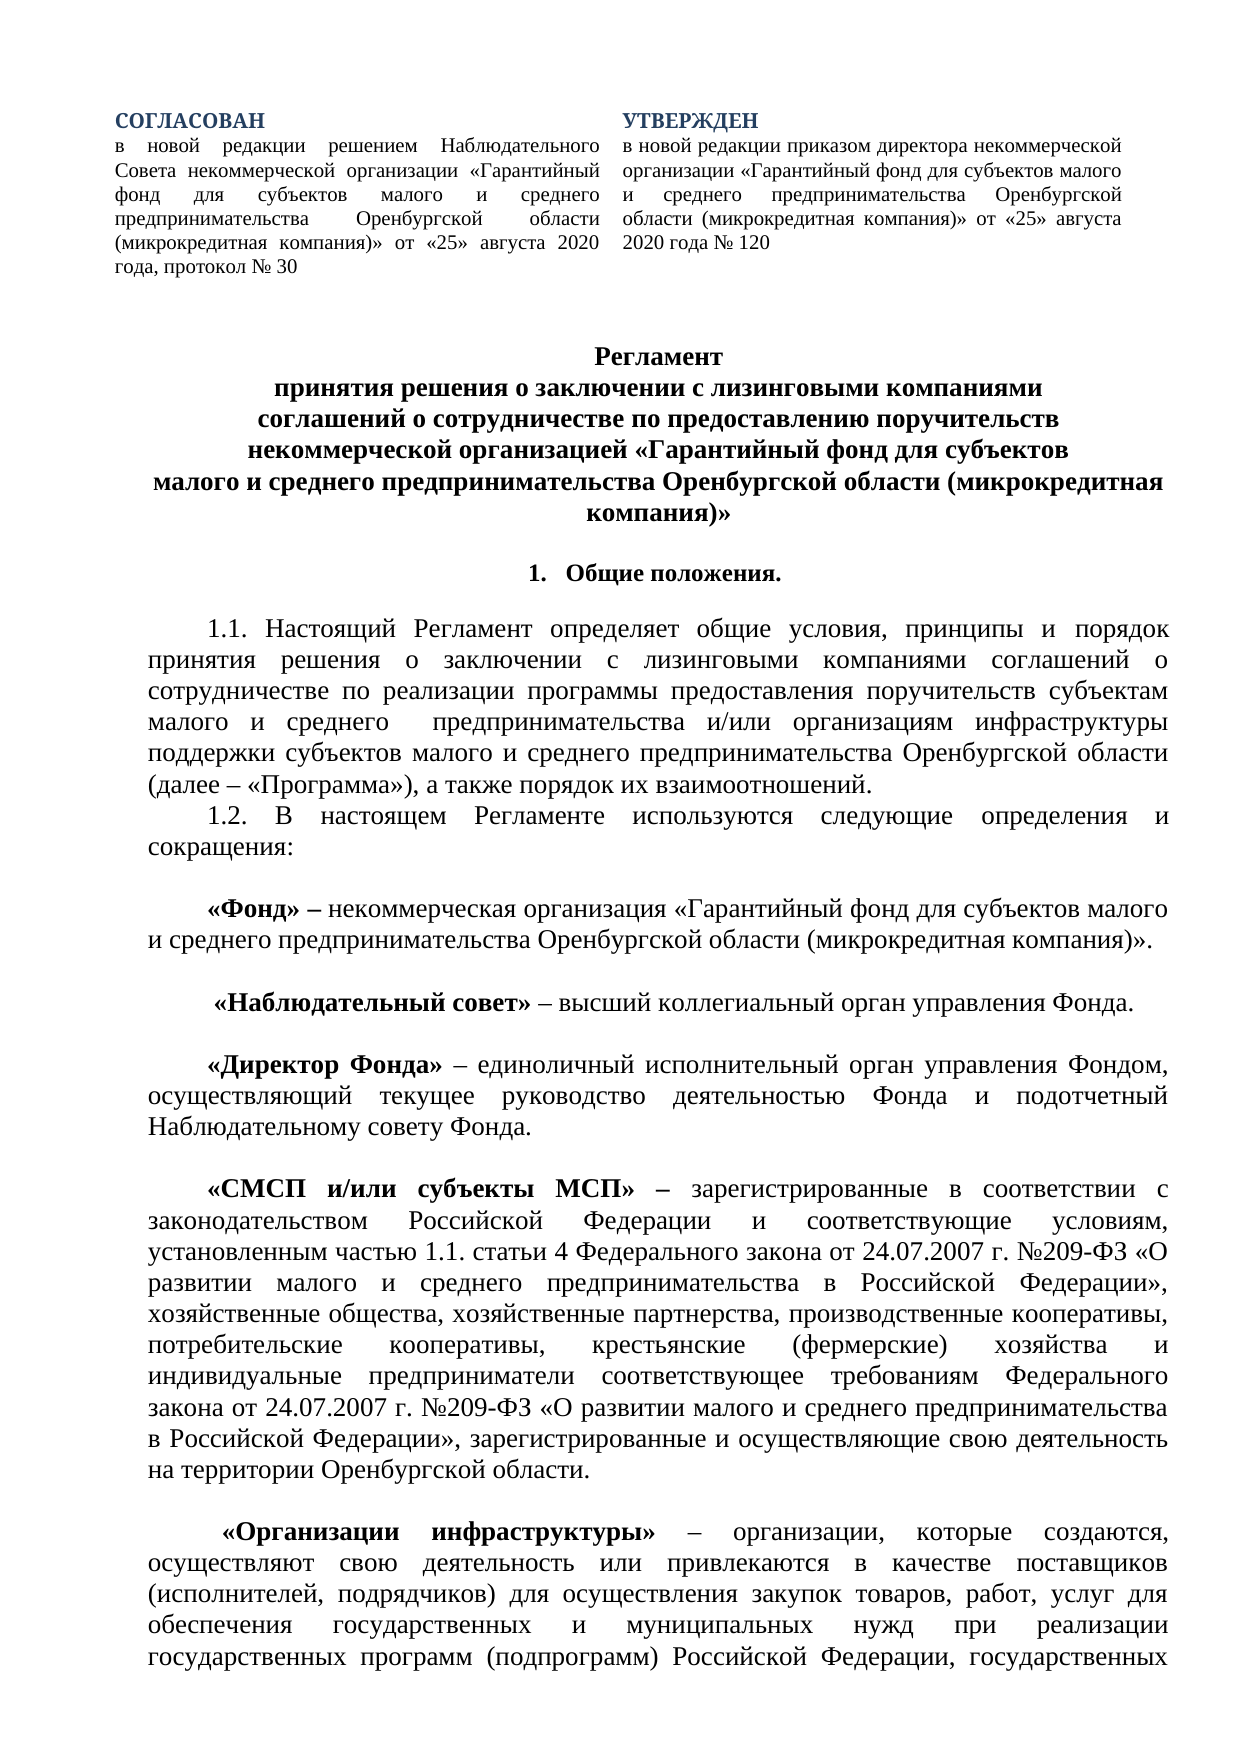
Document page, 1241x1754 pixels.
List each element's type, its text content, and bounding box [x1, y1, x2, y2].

table_header СОГЛАСОВАН в новой редакции решением Наблюдательного Совета некоммерческой организации «Гарантийный фонд для субъектов малого и среднего предпринимательства Оренбургской области (микрокредитная компания)» от «25» августа 2020 года, протокол № 30 [103, 89, 611, 278]
text 1.2. В настоящем Регламенте используются следующие определения и сокращения: [148, 799, 1169, 861]
text принятия решения о заключении с лизинговыми компаниями [148, 371, 1169, 402]
text «Директор Фонда» – единоличный исполнительный орган управления Фондом, осуществляющий текущее руководство деятельностью Фонда и подотчетный Наблюдательному совету Фонда. [148, 1048, 1169, 1141]
table_header УТВЕРЖДЕН в новой редакции приказом директора некоммерческой организации «Гарантийный фонд для субъектов малого и среднего предпринимательства Оренбургской области (микрокредитная компания)» от «25» августа 2020 года № 120 [611, 89, 1133, 278]
text «Наблюдательный совет» – высший коллегиальный орган управления Фонда. [148, 986, 1169, 1017]
text соглашений о сотрудничестве по предоставлению поручительств [148, 402, 1169, 433]
text некоммерческой организацией «Гарантийный фонд для субъектов [148, 433, 1169, 465]
text «Фонд» – некоммерческая организация «Гарантийный фонд для субъектов малого и среднего предпринимательства Оренбургской области (микрокредитная компания)». [148, 892, 1169, 954]
text «СМСП и/или субъекты МСП» – зарегистрированные в соответствии с законодательством Российской Федерации и соответствующие условиям, установленным частью 1.1. статьи 4 Федерального закона от 24.07.2007 г. №209-ФЗ «О развитии малого и среднего предпринимательства в Российской Федерации», хозяйственные общества, хозяйственные партнерства, производственные кооперативы, потребительские кооперативы, крестьянские (фермерские) хозяйства и индивидуальные предприниматели соответствующее требованиям Федерального закона от 24.07.2007 г. №209-ФЗ «О развитии малого и среднего предпринимательства в Российской Федерации», зарегистрированные и осуществляющие свою деятельность на территории Оренбургской области. [148, 1173, 1169, 1484]
text Регламент [148, 340, 1169, 371]
list Общие положения. [140, 558, 1169, 587]
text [148, 1515, 1169, 1671]
text малого и среднего предпринимательства Оренбургской области (микрокредитная компания)» [148, 465, 1169, 527]
text 1.1. Настоящий Регламент определяет общие условия, принципы и порядок принятия решения о заключении с лизинговыми компаниями соглашений о сотрудничестве по реализации программы предоставления поручительств субъектам малого и среднего предпринимательства и/или организациям инфраструктуры поддержки субъектов малого и среднего предпринимательства Оренбургской области (далее – «Программа»), а также порядок их взаимоотношений. [148, 612, 1169, 799]
